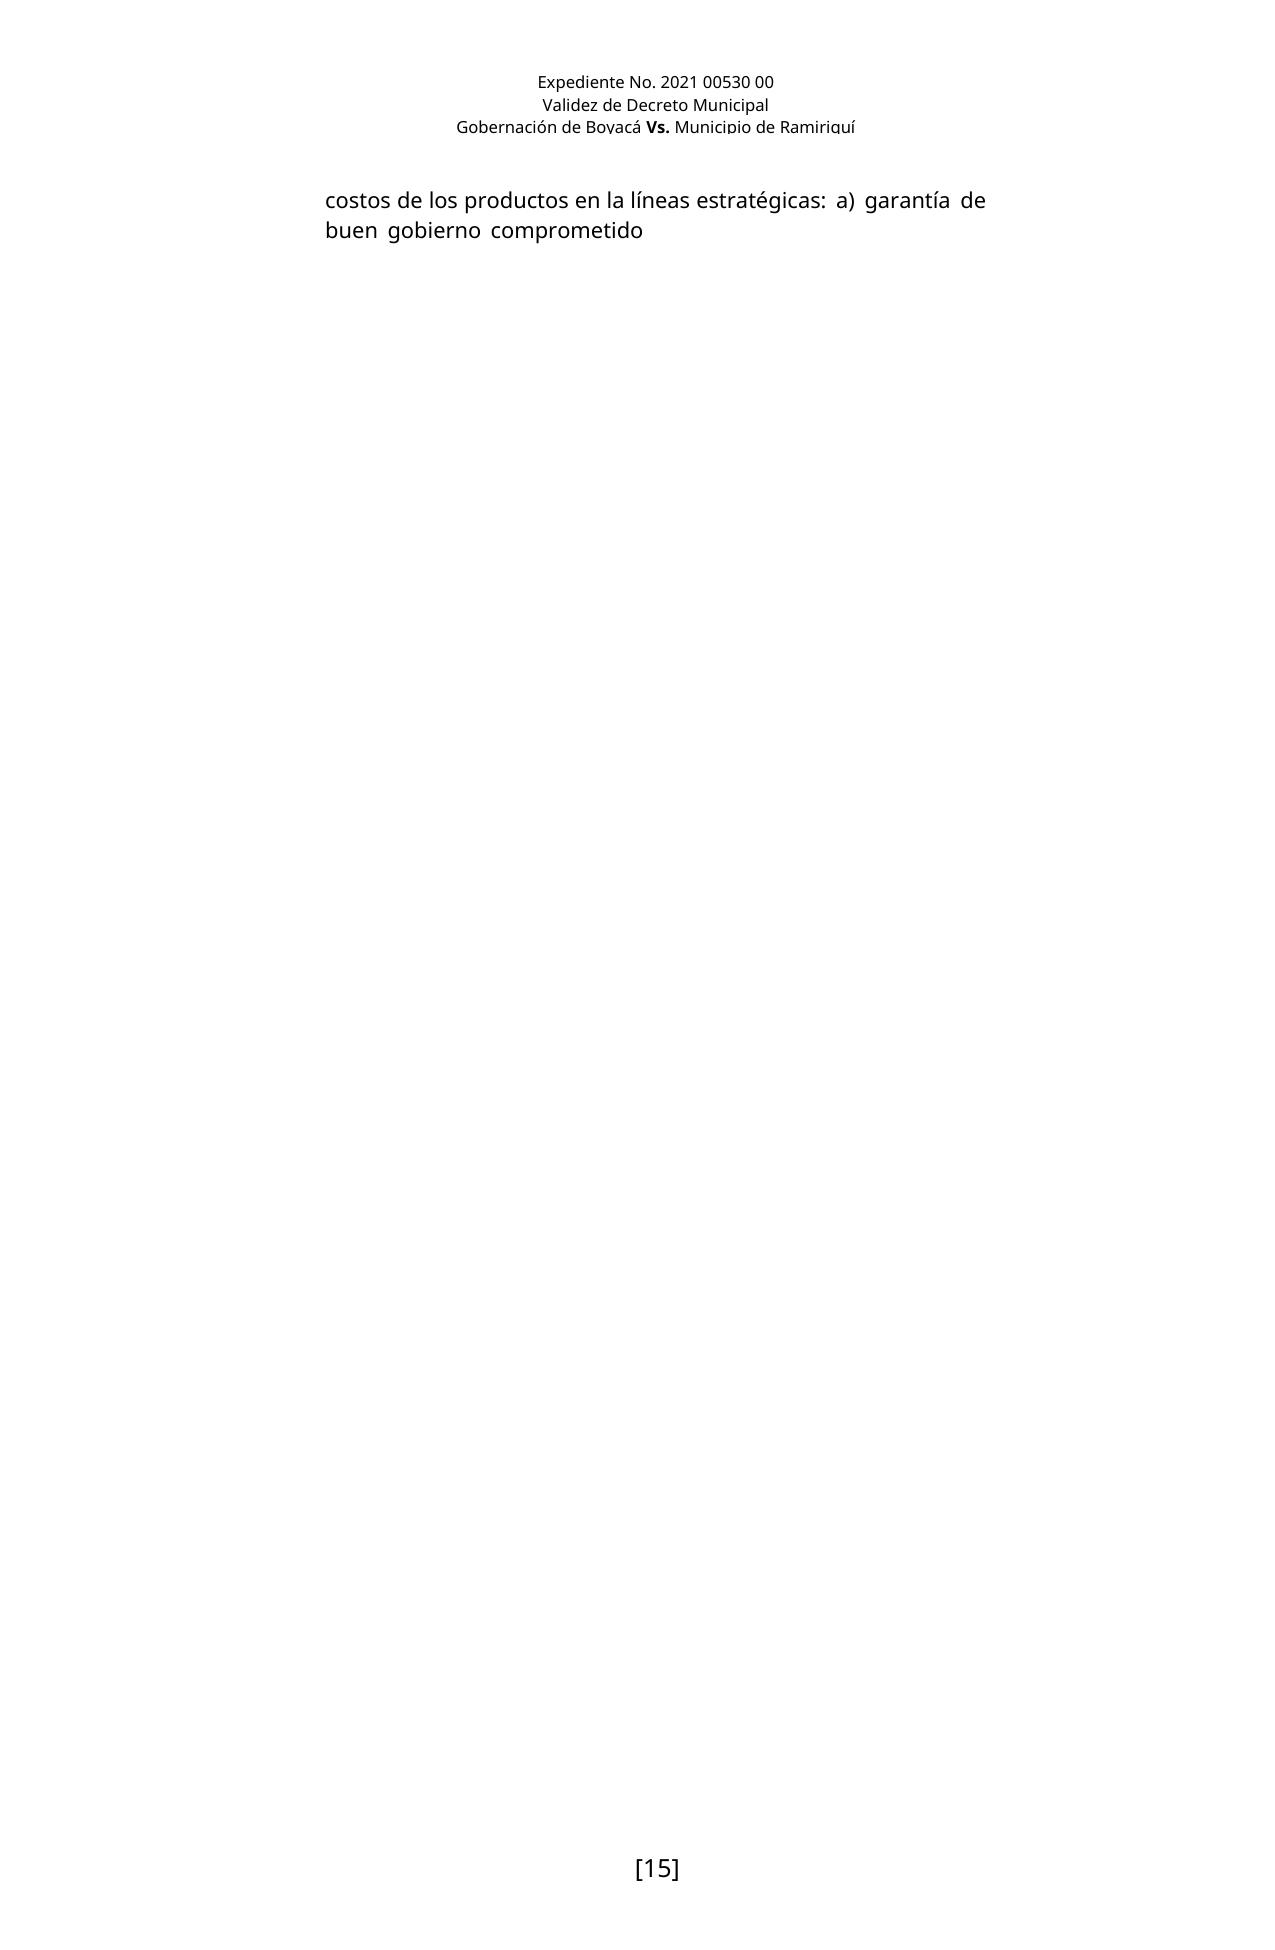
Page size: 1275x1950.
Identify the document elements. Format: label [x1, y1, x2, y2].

text [325, 185, 986, 245]
